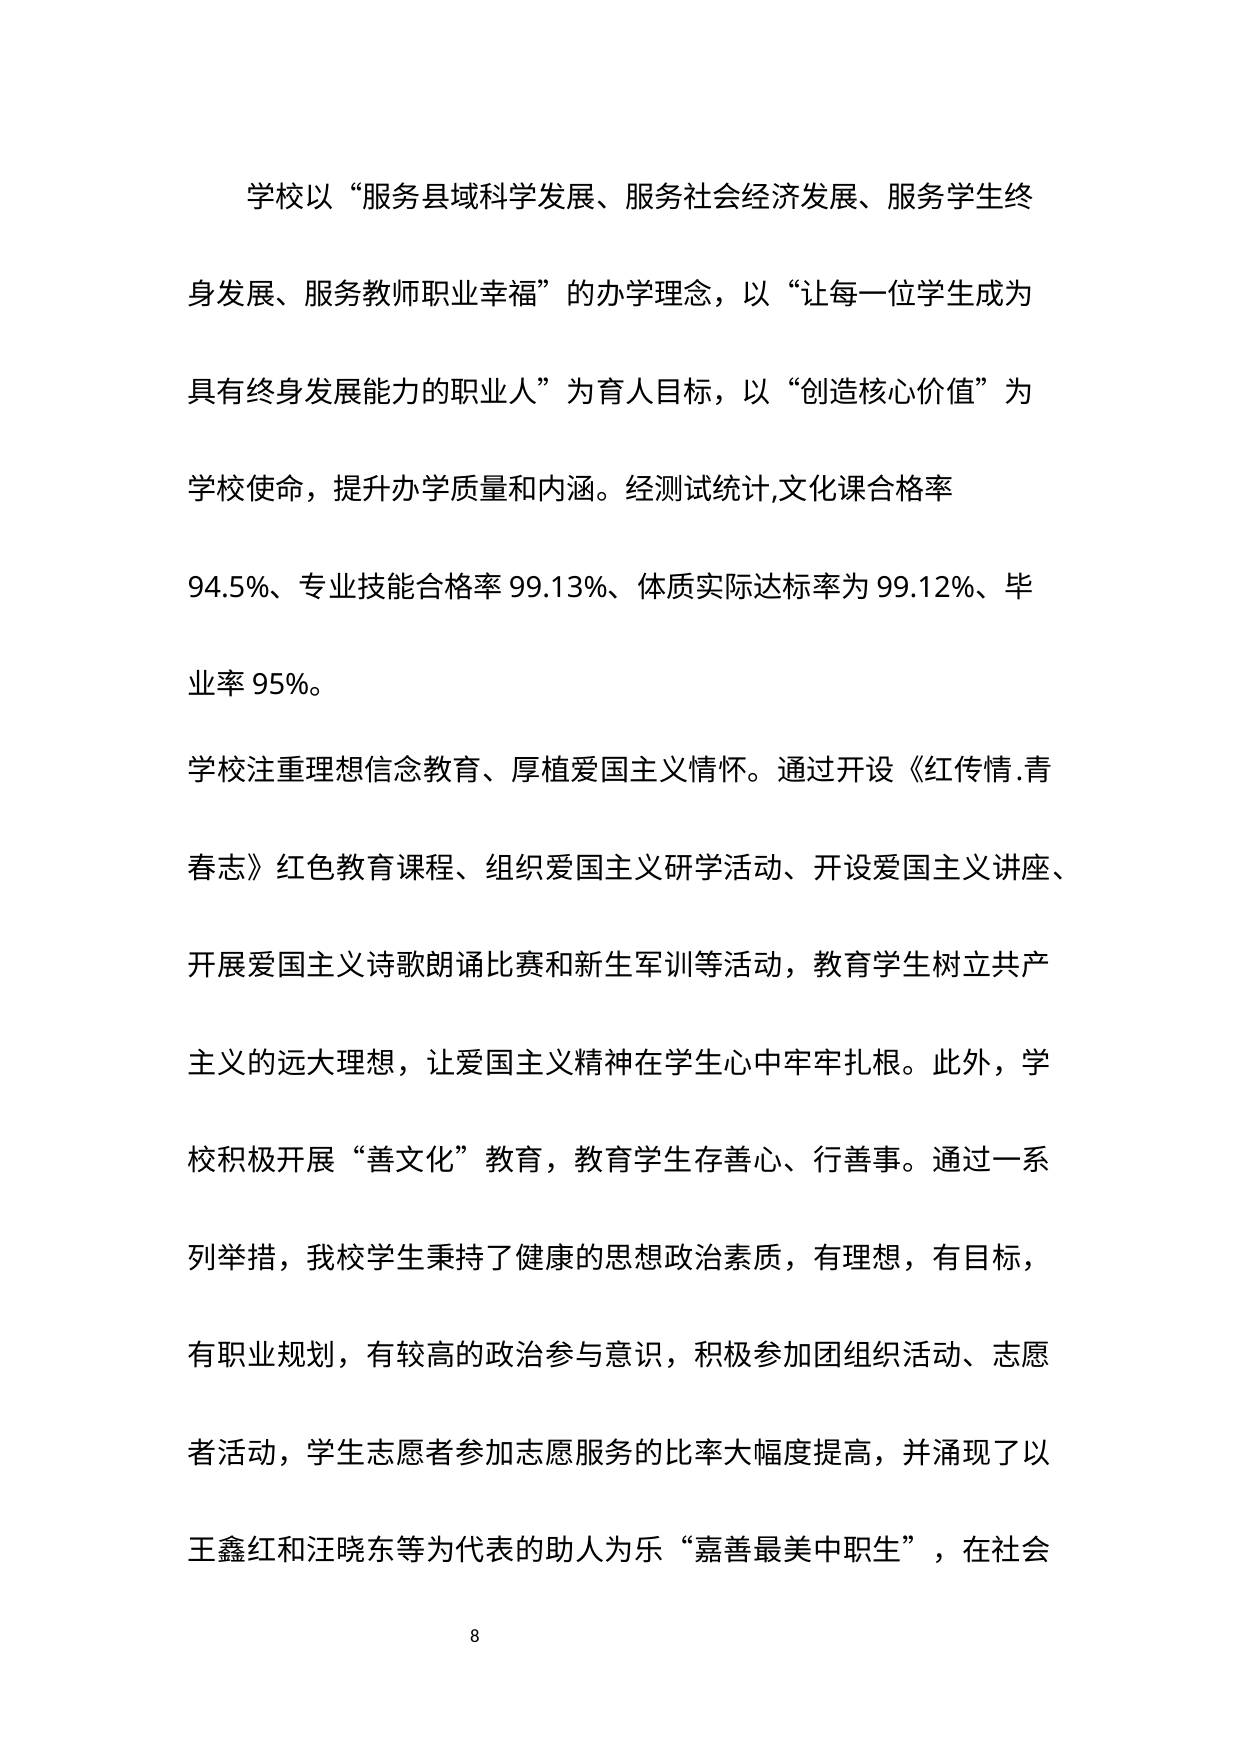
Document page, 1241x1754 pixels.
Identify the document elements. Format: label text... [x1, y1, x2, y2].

text 学校以“服务县域科学发展、服务社会经济发展、服务学生终身发展、服务教师职业幸福”的办学理念，以“让每一位学生成为具有终身发展能力的职业人”为育人目标，以“创造核心价值”为学校使命，提升办学质量和内涵。经测试统计,文化课合格率94.5%、专业技能合格率99.13%、体质实际达标率为99.12%、毕业率95%。 [187, 162, 1053, 714]
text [187, 736, 1053, 1581]
